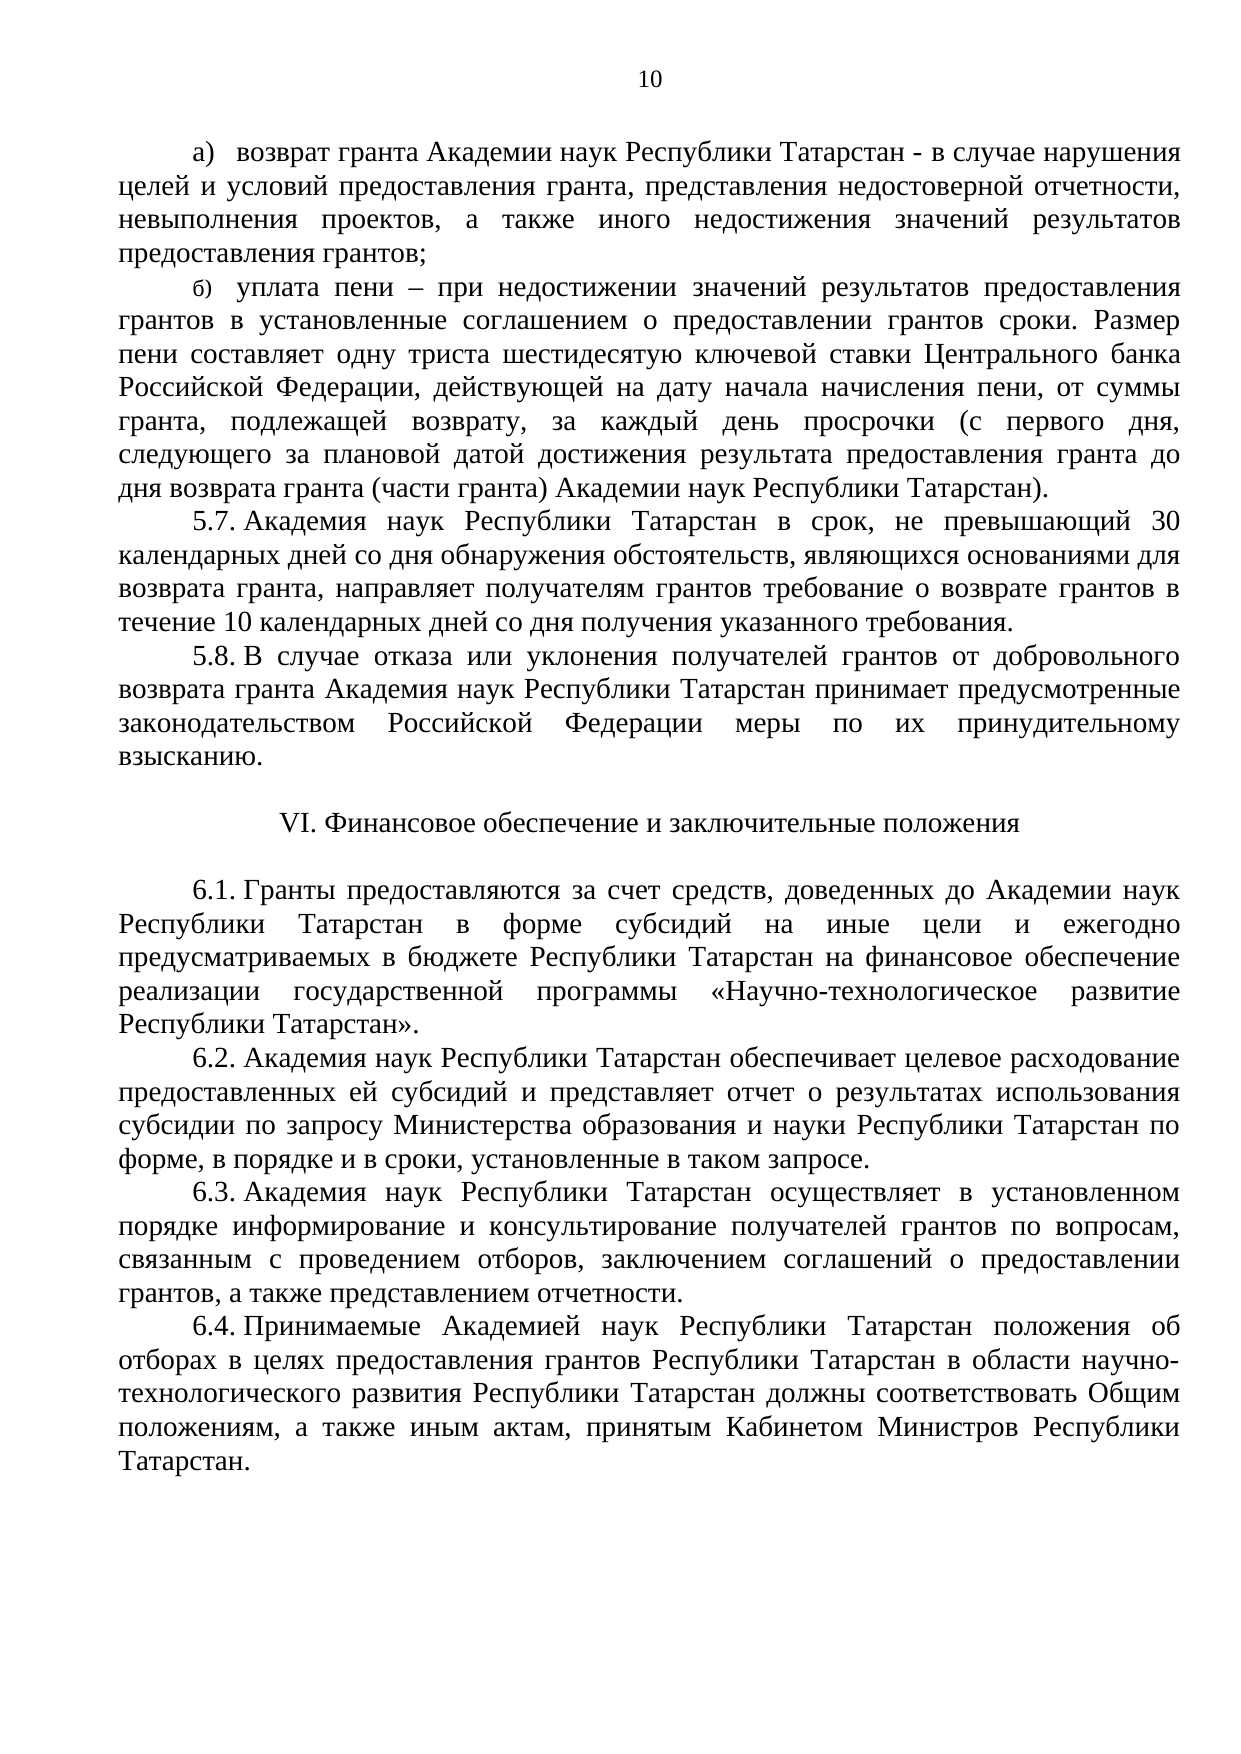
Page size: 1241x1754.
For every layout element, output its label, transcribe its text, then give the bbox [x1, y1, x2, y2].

text 5.8. В случае отказа или уклонения получателей грантов от добровольного возврата гранта Академия наук Республики Татарстан принимает предусмотренные законодательством Российской Федерации меры по их принудительному взысканию. [118, 638, 1181, 772]
text 6.2. Академия наук Республики Татарстан обеспечивает целевое расходование предоставленных ей субсидий и представляет отчет о результатах использования субсидии по запросу Министерства образования и науки Республики Татарстан по форме, в порядке и в сроки, установленные в таком запросе. [118, 1040, 1181, 1174]
list уплата пени – при недостижении значений результатов предоставления грантов в установленные соглашением о предоставлении грантов сроки. Размер пени составляет одну триста шестидесятую ключевой ставки Центрального банка Российской Федерации, действующей на дату начала начисления пени, от суммы гранта, подлежащей возврату, за каждый день просрочки (с первого дня, следующего за плановой датой достижения результата предоставления гранта до дня возврата гранта (части гранта) Академии наук Республики Татарстан). [118, 269, 1181, 503]
text 6.1. Гранты предоставляются за счет средств, доведенных до Академии наук Республики Татарстан в форме субсидий на иные цели и ежегодно предусматриваемых в бюджете Республики Татарстан на финансовое обеспечение реализации государственной программы «Научно-технологическое развитие Республики Татарстан». [118, 872, 1181, 1040]
text VI. Финансовое обеспечение и заключительные положения [118, 805, 1181, 839]
text 6.3. Академия наук Республики Татарстан осуществляет в установленном порядке информирование и консультирование получателей грантов по вопросам, связанным с проведением отборов, заключением соглашений о предоставлении грантов, а также представлением отчетности. [118, 1174, 1181, 1308]
text 6.4. Принимаемые Академией наук Республики Татарстан положения об отборах в целях предоставления грантов Республики Татарстан в области научно-технологического развития Республики Татарстан должны соответствовать Общим положениям, а также иным актам, принятым Кабинетом Министров Республики Татарстан. [118, 1308, 1181, 1476]
text 5.7. Академия наук Республики Татарстан в срок, не превышающий 30 календарных дней со дня обнаружения обстоятельств, являющихся основаниями для возврата гранта, направляет получателям грантов требование о возврате грантов в течение 10 календарных дней со дня получения указанного требования. [118, 503, 1181, 638]
list возврат гранта Академии наук Республики Татарстан - в случае нарушения целей и условий предоставления гранта, представления недостоверной отчетности, невыполнения проектов, а также иного недостижения значений результатов предоставления грантов; [118, 134, 1181, 269]
